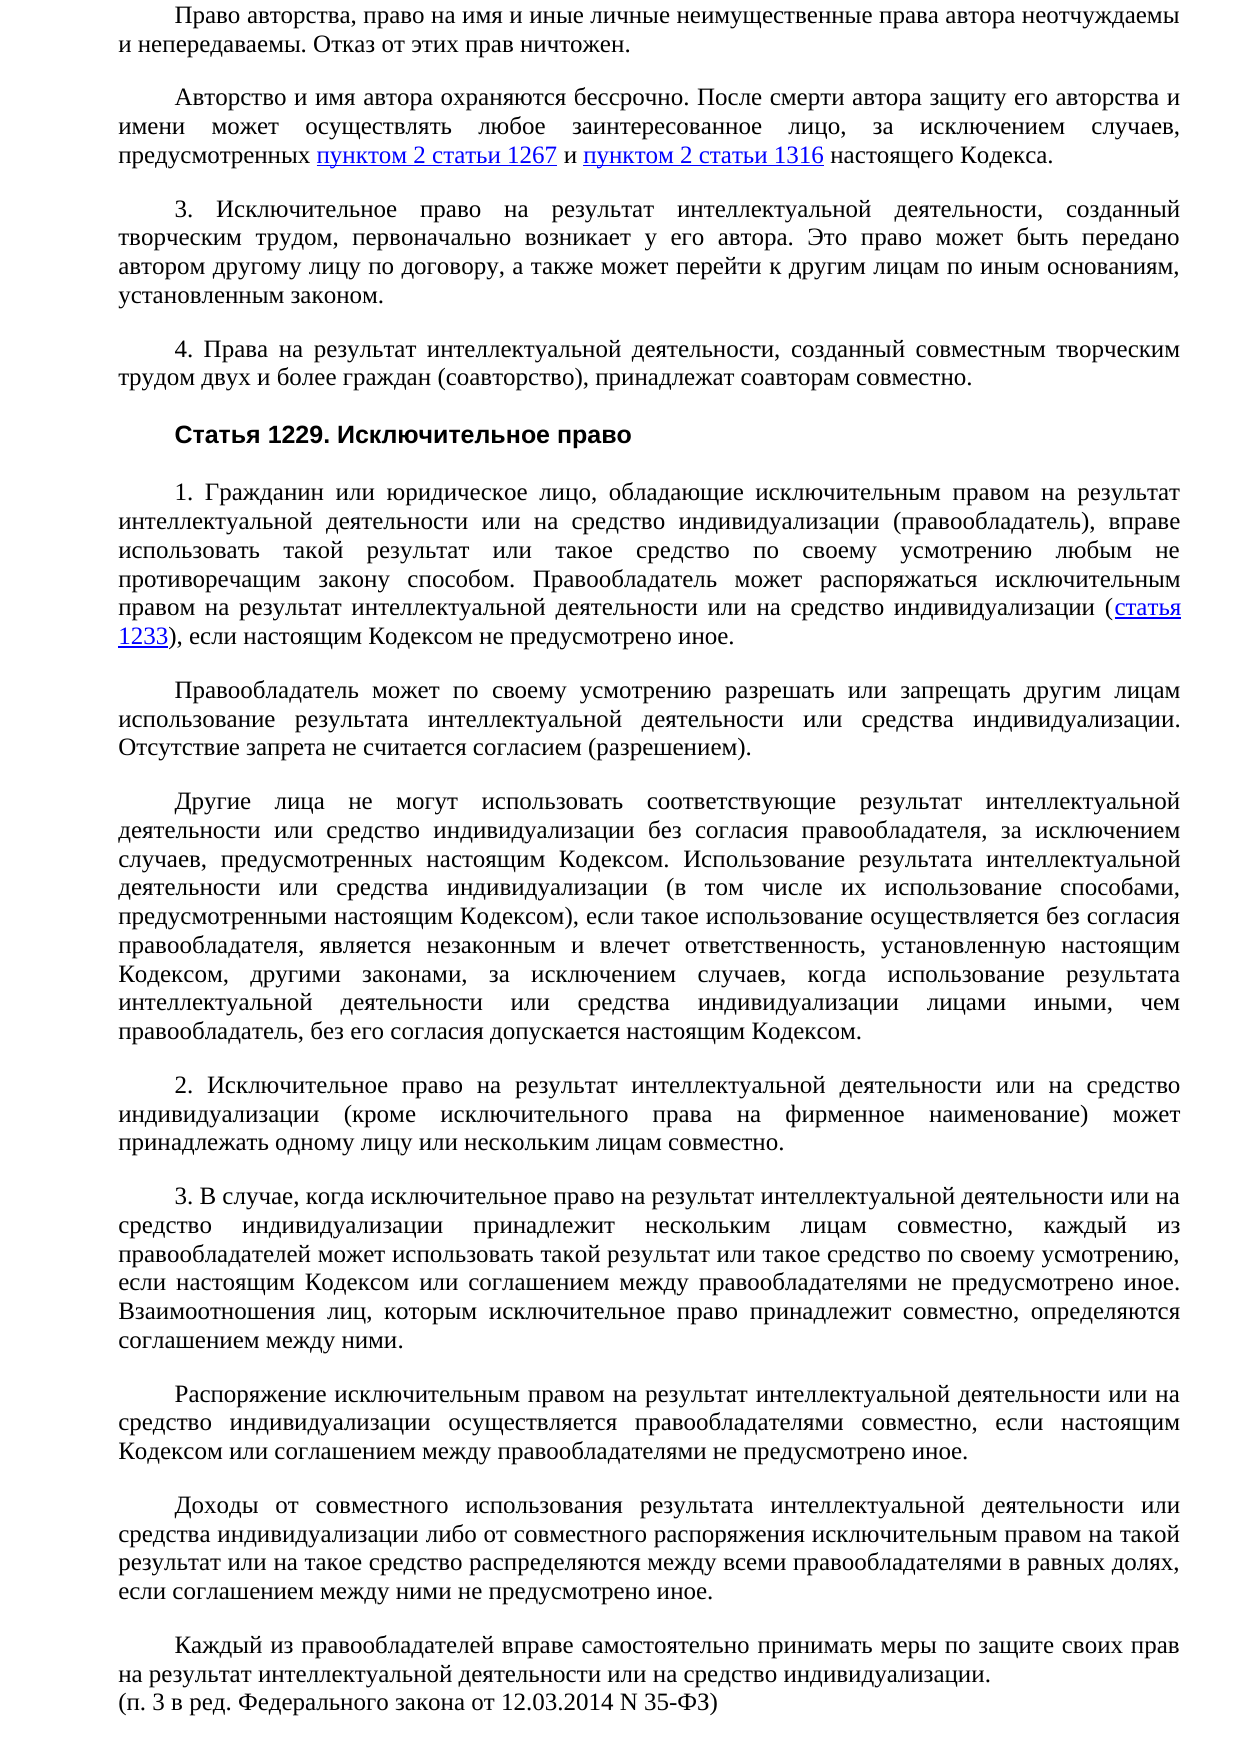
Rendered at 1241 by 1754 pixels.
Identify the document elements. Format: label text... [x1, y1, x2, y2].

text Каждый из правообладателей вправе самостоятельно принимать меры по защите своих прав на результат интеллектуальной деятельности или на средство индивидуализации. [118, 1630, 1181, 1687]
text Право авторства, право на имя и иные личные неимущественные права автора неотчуждаемы и непередаваемы. Отказ от этих прав ничтожен. [118, 0, 1181, 57]
text Распоряжение исключительным правом на результат интеллектуальной деятельности или на средство индивидуализации осуществляется правообладателями совместно, если настоящим Кодексом или соглашением между правообладателями не предусмотрено иное. [118, 1379, 1181, 1465]
text 3. В случае, когда исключительное право на результат интеллектуальной деятельности или на средство индивидуализации принадлежит нескольким лицам совместно, каждый из правообладателей может использовать такой результат или такое средство по своему усмотрению, если настоящим Кодексом или соглашением между правообладателями не предусмотрено иное. Взаимоотношения лиц, которым исключительное право принадлежит совместно, определяются соглашением между ними. [118, 1181, 1181, 1354]
text 4. Права на результат интеллектуальной деятельности, созданный совместным творческим трудом двух и более граждан (соавторство), принадлежат соавторам совместно. [118, 334, 1181, 391]
text 2. Исключительное право на результат интеллектуальной деятельности или на средство индивидуализации (кроме исключительного права на фирменное наименование) может принадлежать одному лицу или нескольким лицам совместно. [118, 1070, 1181, 1156]
text Доходы от совместного использования результата интеллектуальной деятельности или средства индивидуализации либо от совместного распоряжения исключительным правом на такой результат или на такое средство распределяются между всеми правообладателями в равных долях, если соглашением между ними не предусмотрено иное. [118, 1490, 1181, 1605]
text Авторство и имя автора охраняются бессрочно. После смерти автора защиту его авторства и имени может осуществлять любое заинтересованное лицо, за исключением случаев, предусмотренных пунктом 2 статьи 1267 и пунктом 2 статьи 1316 настоящего Кодекса. [118, 82, 1181, 169]
text 1. Гражданин или юридическое лицо, обладающие исключительным правом на результат интеллектуальной деятельности или на средство индивидуализации (правообладатель), вправе использовать такой результат или такое средство по своему усмотрению любым не противоречащим закону способом. Правообладатель может распоряжаться исключительным правом на результат интеллектуальной деятельности или на средство индивидуализации (статья 1233), если настоящим Кодексом не предусмотрено иное. [118, 477, 1181, 650]
text Правообладатель может по своему усмотрению разрешать или запрещать другим лицам использование результата интеллектуальной деятельности или средства индивидуализации. Отсутствие запрета не считается согласием (разрешением). [118, 675, 1181, 761]
text (п. 3 в ред. Федерального закона от 12.03.2014 N 35-ФЗ) [118, 1687, 1181, 1716]
title Статья 1229. Исключительное право [118, 420, 1181, 449]
text Другие лица не могут использовать соответствующие результат интеллектуальной деятельности или средство индивидуализации без согласия правообладателя, за исключением случаев, предусмотренных настоящим Кодексом. Использование результата интеллектуальной деятельности или средства индивидуализации (в том числе их использование способами, предусмотренными настоящим Кодексом), если такое использование осуществляется без согласия правообладателя, является незаконным и влечет ответственность, установленную настоящим Кодексом, другими законами, за исключением случаев, когда использование результата интеллектуальной деятельности или средства индивидуализации лицами иными, чем правообладатель, без его согласия допускается настоящим Кодексом. [118, 786, 1181, 1045]
text 3. Исключительное право на результат интеллектуальной деятельности, созданный творческим трудом, первоначально возникает у его автора. Это право может быть передано автором другому лицу по договору, а также может перейти к другим лицам по иным основаниям, установленным законом. [118, 194, 1181, 309]
